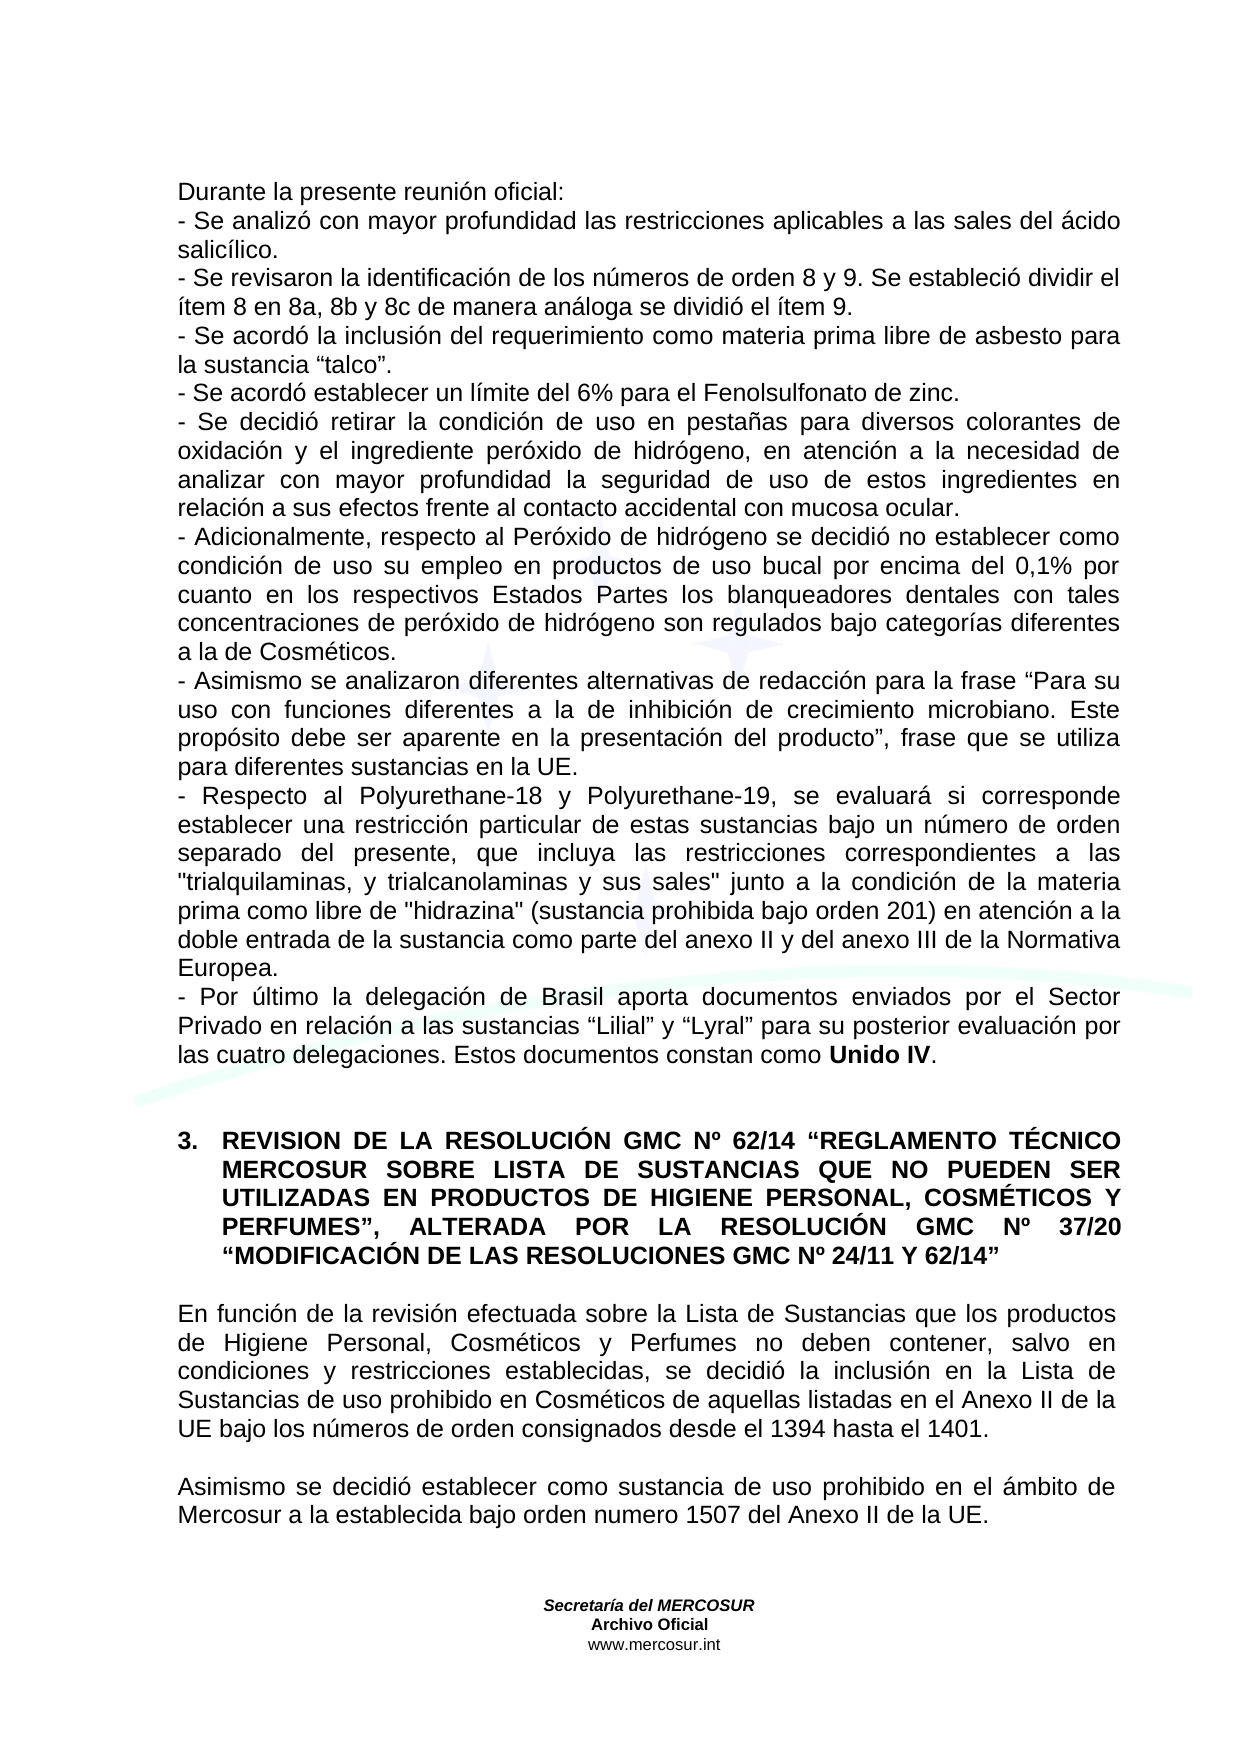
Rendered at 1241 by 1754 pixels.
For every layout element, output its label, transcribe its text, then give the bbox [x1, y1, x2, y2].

text Durante la presente reunión oficial: [177, 177, 1122, 206]
text - Asimismo se analizaron diferentes alternativas de redacción para la frase “Para su uso con funciones diferentes a la de inhibición de crecimiento microbiano. Este propósito debe ser aparente en la presentación del producto”, frase que se utiliza para diferentes sustancias en la UE. [177, 666, 1122, 781]
text - Se analizó con mayor profundidad las restricciones aplicables a las sales del ácido salicílico. [177, 206, 1122, 263]
text - Respecto al Polyurethane-18 y Polyurethane-19, se evaluará si corresponde establecer una restricción particular de estas sustancias bajo un número de orden separado del presente, que incluya las restricciones correspondientes a las "trialquilaminas, y trialcanolaminas y sus sales" junto a la condición de la materia prima como libre de "hidrazina" (sustancia prohibida bajo orden 201) en atención a la doble entrada de la sustancia como parte del anexo II y del anexo III de la Normativa Europea. [177, 781, 1122, 982]
list REVISION DE LA RESOLUCIÓN GMC Nº 62/14 “REGLAMENTO TÉCNICO MERCOSUR SOBRE LISTA DE SUSTANCIAS QUE NO PUEDEN SER UTILIZADAS EN PRODUCTOS DE HIGIENE PERSONAL, COSMÉTICOS Y PERFUMES”, ALTERADA POR LA RESOLUCIÓN GMC Nº 37/20 “MODIFICACIÓN DE LAS RESOLUCIONES GMC Nº 24/11 Y 62/14” [177, 1126, 1122, 1270]
text Asimismo se decidió establecer como sustancia de uso prohibido en el ámbito de Mercosur a la establecida bajo orden numero 1507 del Anexo II de la UE. [177, 1472, 1117, 1529]
text - Se acordó la inclusión del requerimiento como materia prima libre de asbesto para la sustancia “talco”. [177, 321, 1122, 378]
text - Por último la delegación de Brasil aporta documentos enviados por el Sector Privado en relación a las sustancias “Lilial” y “Lyral” para su posterior evaluación por las cuatro delegaciones. Estos documentos constan como Unido IV. [177, 982, 1122, 1068]
text - Se acordó establecer un límite del 6% para el Fenolsulfonato de zinc. [177, 378, 1122, 407]
text - Se decidió retirar la condición de uso en pestañas para diversos colorantes de oxidación y el ingrediente peróxido de hidrógeno, en atención a la necesidad de analizar con mayor profundidad la seguridad de uso de estos ingredientes en relación a sus efectos frente al contacto accidental con mucosa ocular. [177, 407, 1122, 522]
text En función de la revisión efectuada sobre la Lista de Sustancias que los productos de Higiene Personal, Cosméticos y Perfumes no deben contener, salvo en condiciones y restricciones establecidas, se decidió la inclusión en la Lista de Sustancias de uso prohibido en Cosméticos de aquellas listadas en el Anexo II de la UE bajo los números de orden consignados desde el 1394 hasta el 1401. [177, 1299, 1117, 1443]
text - Se revisaron la identificación de los números de orden 8 y 9. Se estableció dividir el ítem 8 en 8a, 8b y 8c de manera análoga se dividió el ítem 9. [177, 263, 1122, 321]
text - Adicionalmente, respecto al Peróxido de hidrógeno se decidió no establecer como condición de uso su empleo en productos de uso bucal por encima del 0,1% por cuanto en los respectivos Estados Partes los blanqueadores dentales con tales concentraciones de peróxido de hidrógeno son regulados bajo categorías diferentes a la de Cosméticos. [177, 522, 1122, 666]
